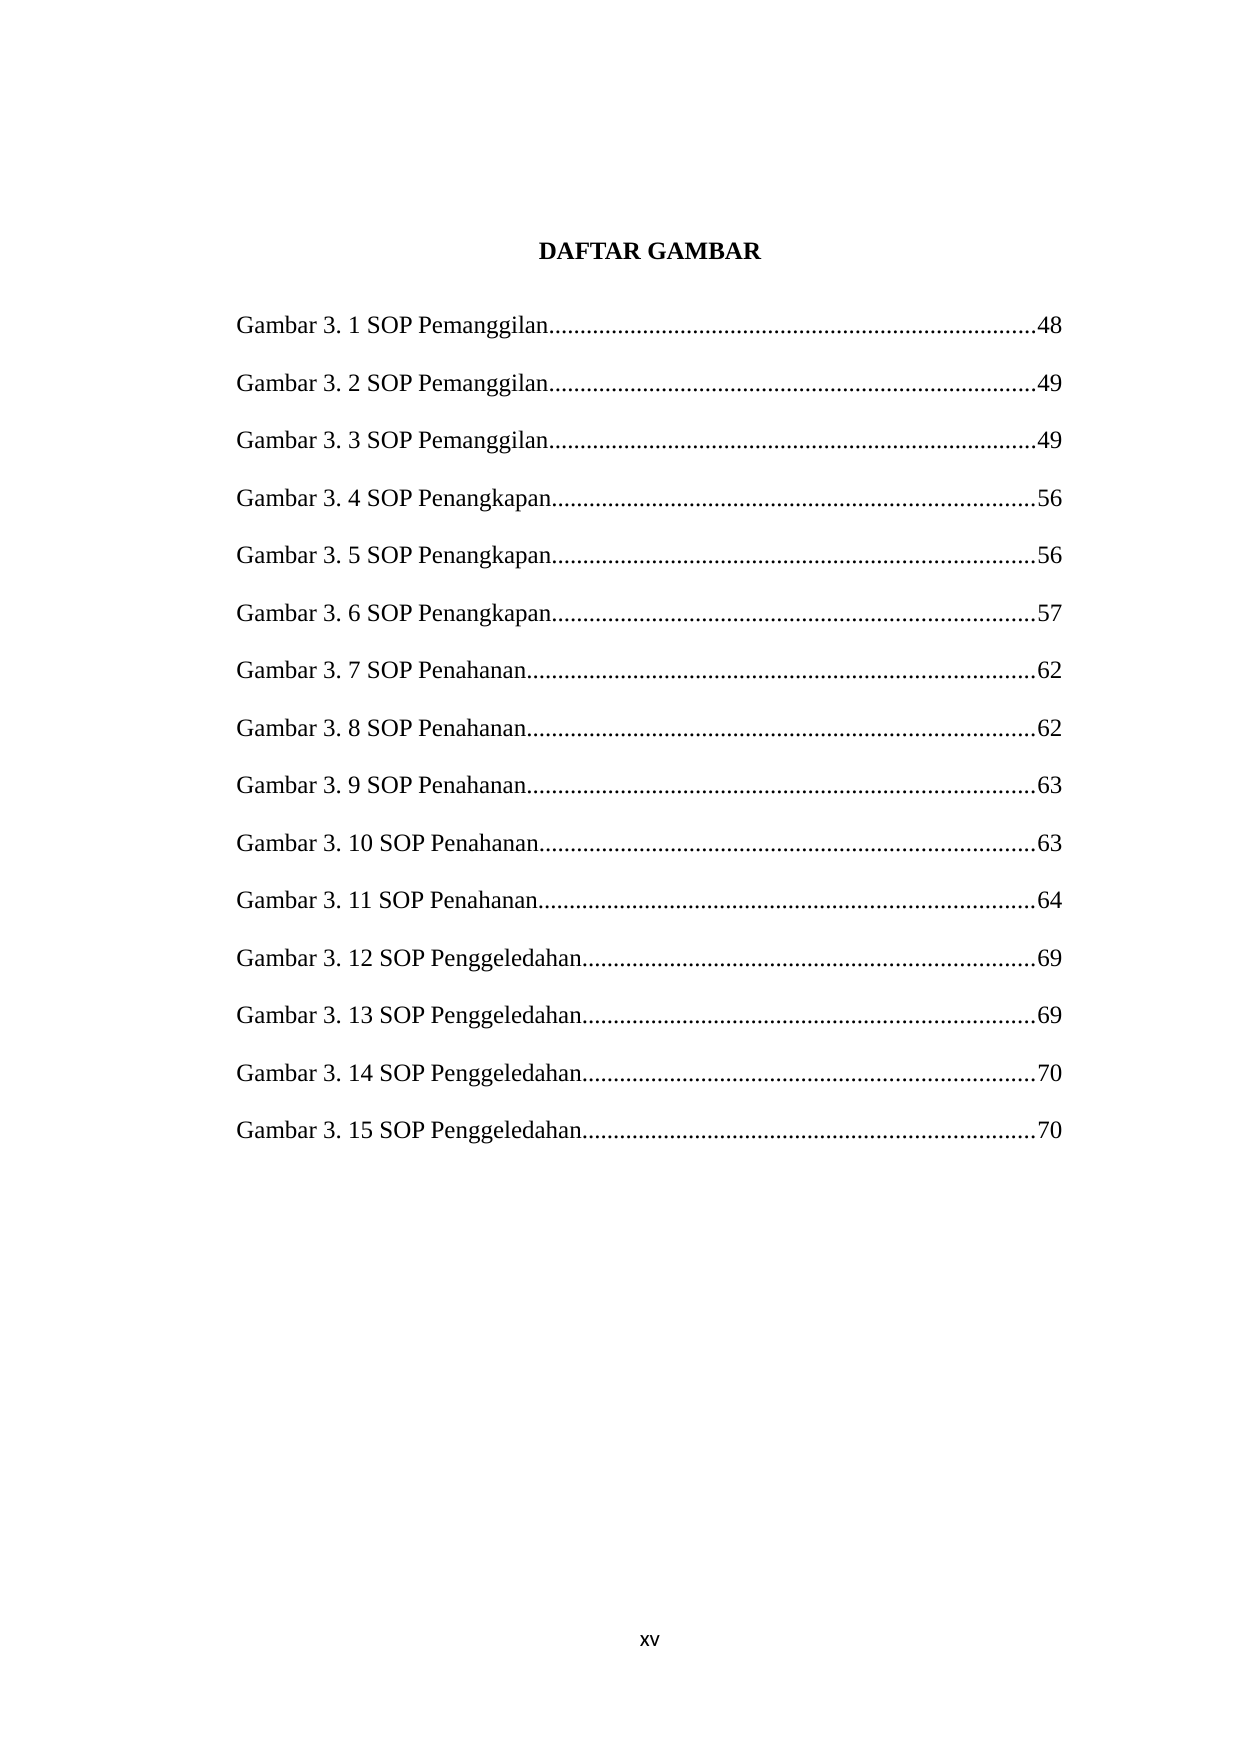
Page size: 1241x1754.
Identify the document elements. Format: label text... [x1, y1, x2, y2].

text Gambar 3. 6 SOP Penangkapan 57 [236, 598, 1063, 627]
text Gambar 3. 3 SOP Pemanggilan 49 [236, 425, 1063, 454]
text Gambar 3. 13 SOP Penggeledahan 69 [236, 1000, 1063, 1029]
text Gambar 3. 2 SOP Pemanggilan 49 [236, 368, 1063, 397]
text Gambar 3. 5 SOP Penangkapan 56 [236, 540, 1063, 569]
text Gambar 3. 7 SOP Penahanan 62 [236, 655, 1063, 684]
text Gambar 3. 12 SOP Penggeledahan 69 [236, 943, 1063, 972]
text Gambar 3. 8 SOP Penahanan 62 [236, 713, 1063, 742]
text Gambar 3. 4 SOP Penangkapan 56 [236, 483, 1063, 512]
text Gambar 3. 1 SOP Pemanggilan 48 [236, 310, 1063, 339]
subtitle DAFTAR GAMBAR [236, 236, 1063, 265]
text Gambar 3. 11 SOP Penahanan 64 [236, 885, 1063, 914]
text Gambar 3. 15 SOP Penggeledahan 70 [236, 1115, 1063, 1144]
text Gambar 3. 9 SOP Penahanan 63 [236, 770, 1063, 799]
text Gambar 3. 10 SOP Penahanan 63 [236, 828, 1063, 857]
text Gambar 3. 14 SOP Penggeledahan 70 [236, 1058, 1063, 1087]
